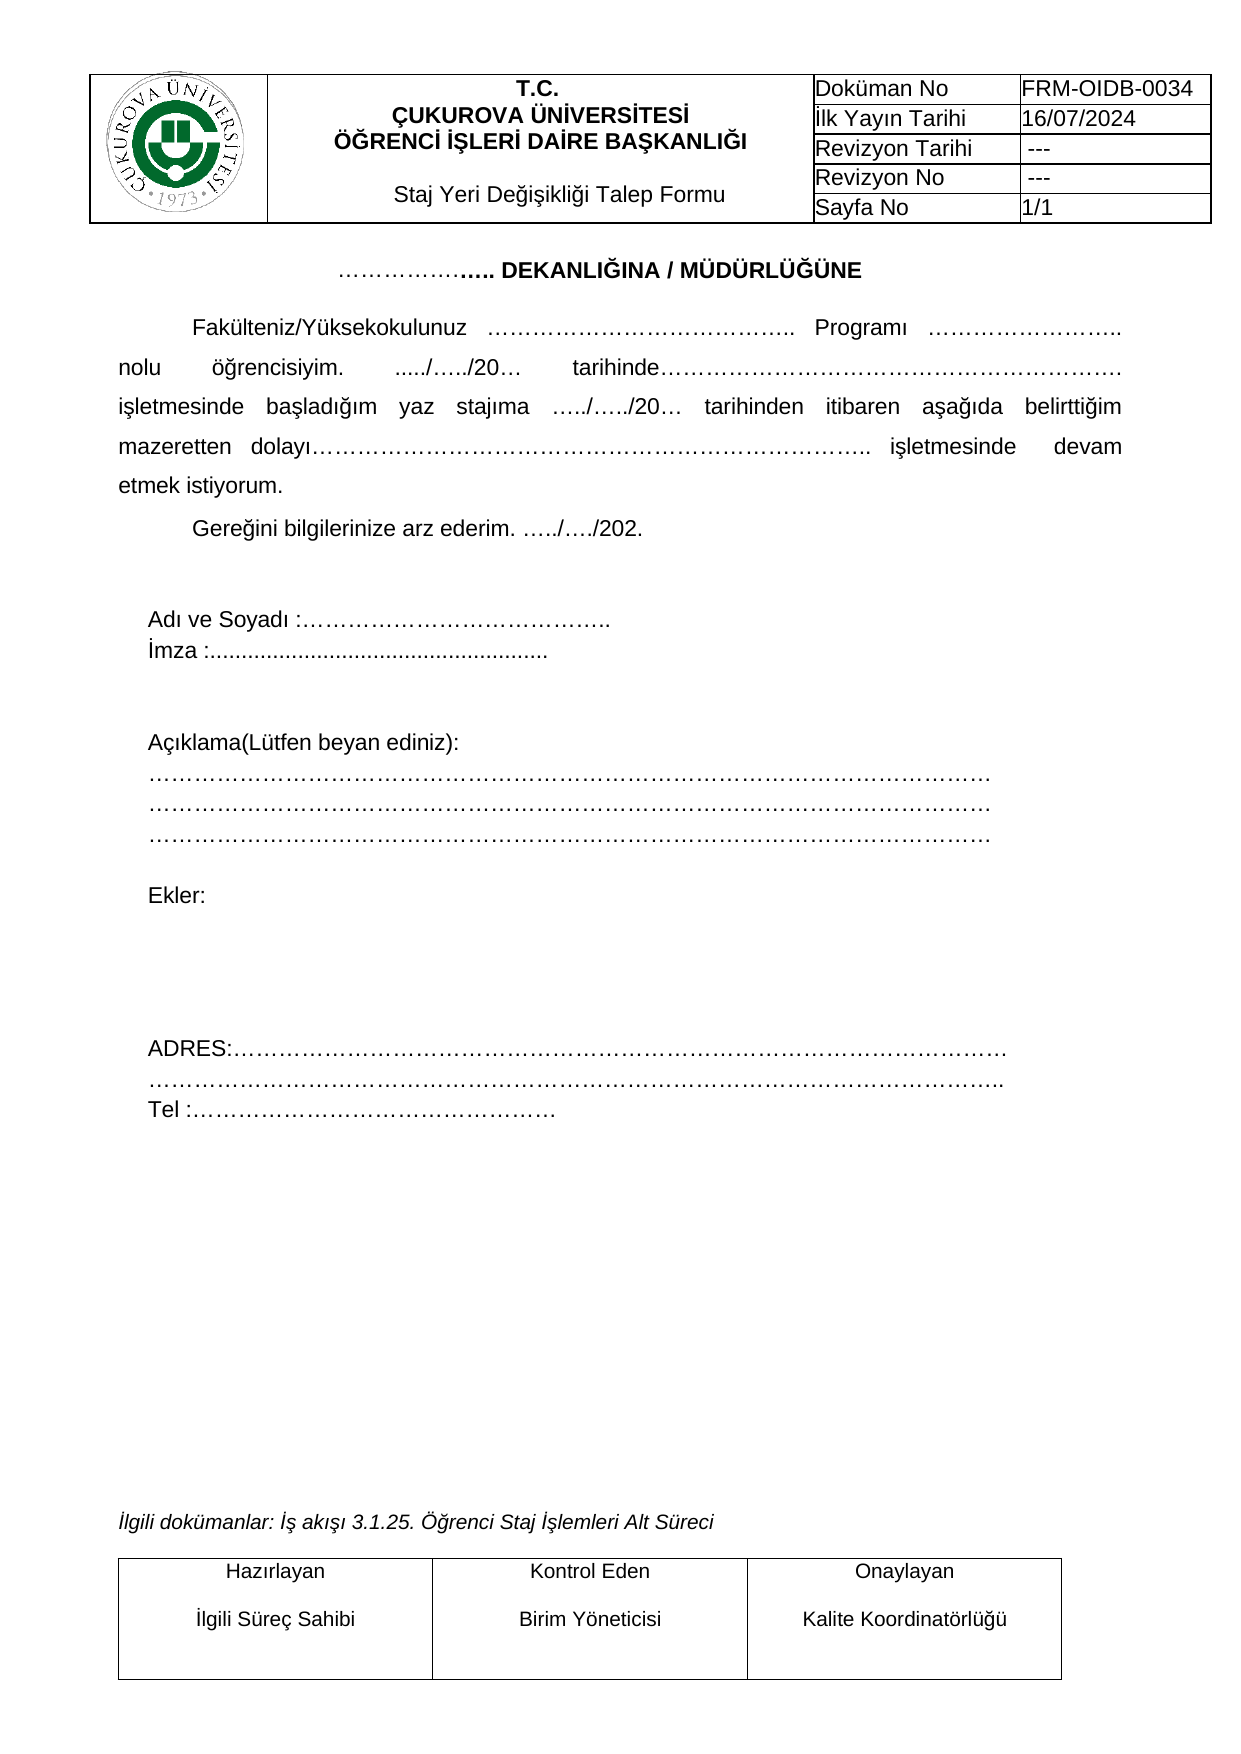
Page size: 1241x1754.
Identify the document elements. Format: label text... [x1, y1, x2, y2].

text Tel :………………………………………… [133, 1096, 1134, 1123]
text Ekler: [133, 882, 1134, 908]
text ………………………………………………………………………………………………… [133, 821, 1134, 847]
text Gereğini bilgilerinize arz ederim. …../…./202. [133, 514, 1134, 541]
text ………………………………………………………………………………………………… [133, 759, 1134, 786]
text Açıklama(Lütfen beyan ediniz): [133, 729, 1134, 755]
text ………………………………………………………………………………………………….. [133, 1066, 1134, 1092]
text ADRES:………………………………………………………………………………………… [133, 1035, 1134, 1062]
text Adı ve Soyadı :………………………………….. [133, 606, 1134, 633]
text İmza :...................................................... [133, 637, 1134, 663]
text …………….….. DEKANLIĞINA / MÜDÜRLÜĞÜNE [337, 256, 1122, 283]
picture [106, 75, 244, 212]
text ………………………………………………………………………………………………… [133, 790, 1134, 817]
text Fakülteniz/Yüksekokulunuz ………………………………….. Programı …………………….. nolu öğrencisiyim. ...../…../20… tarihinde……………………………………………………. işletmesinde başladığım yaz stajıma …../…../20… tarihinden itibaren aşağıda belirttiğim mazeretten dolayı……………………………………………………………….. işletmesinde devam etmek istiyorum. [118, 314, 1122, 498]
